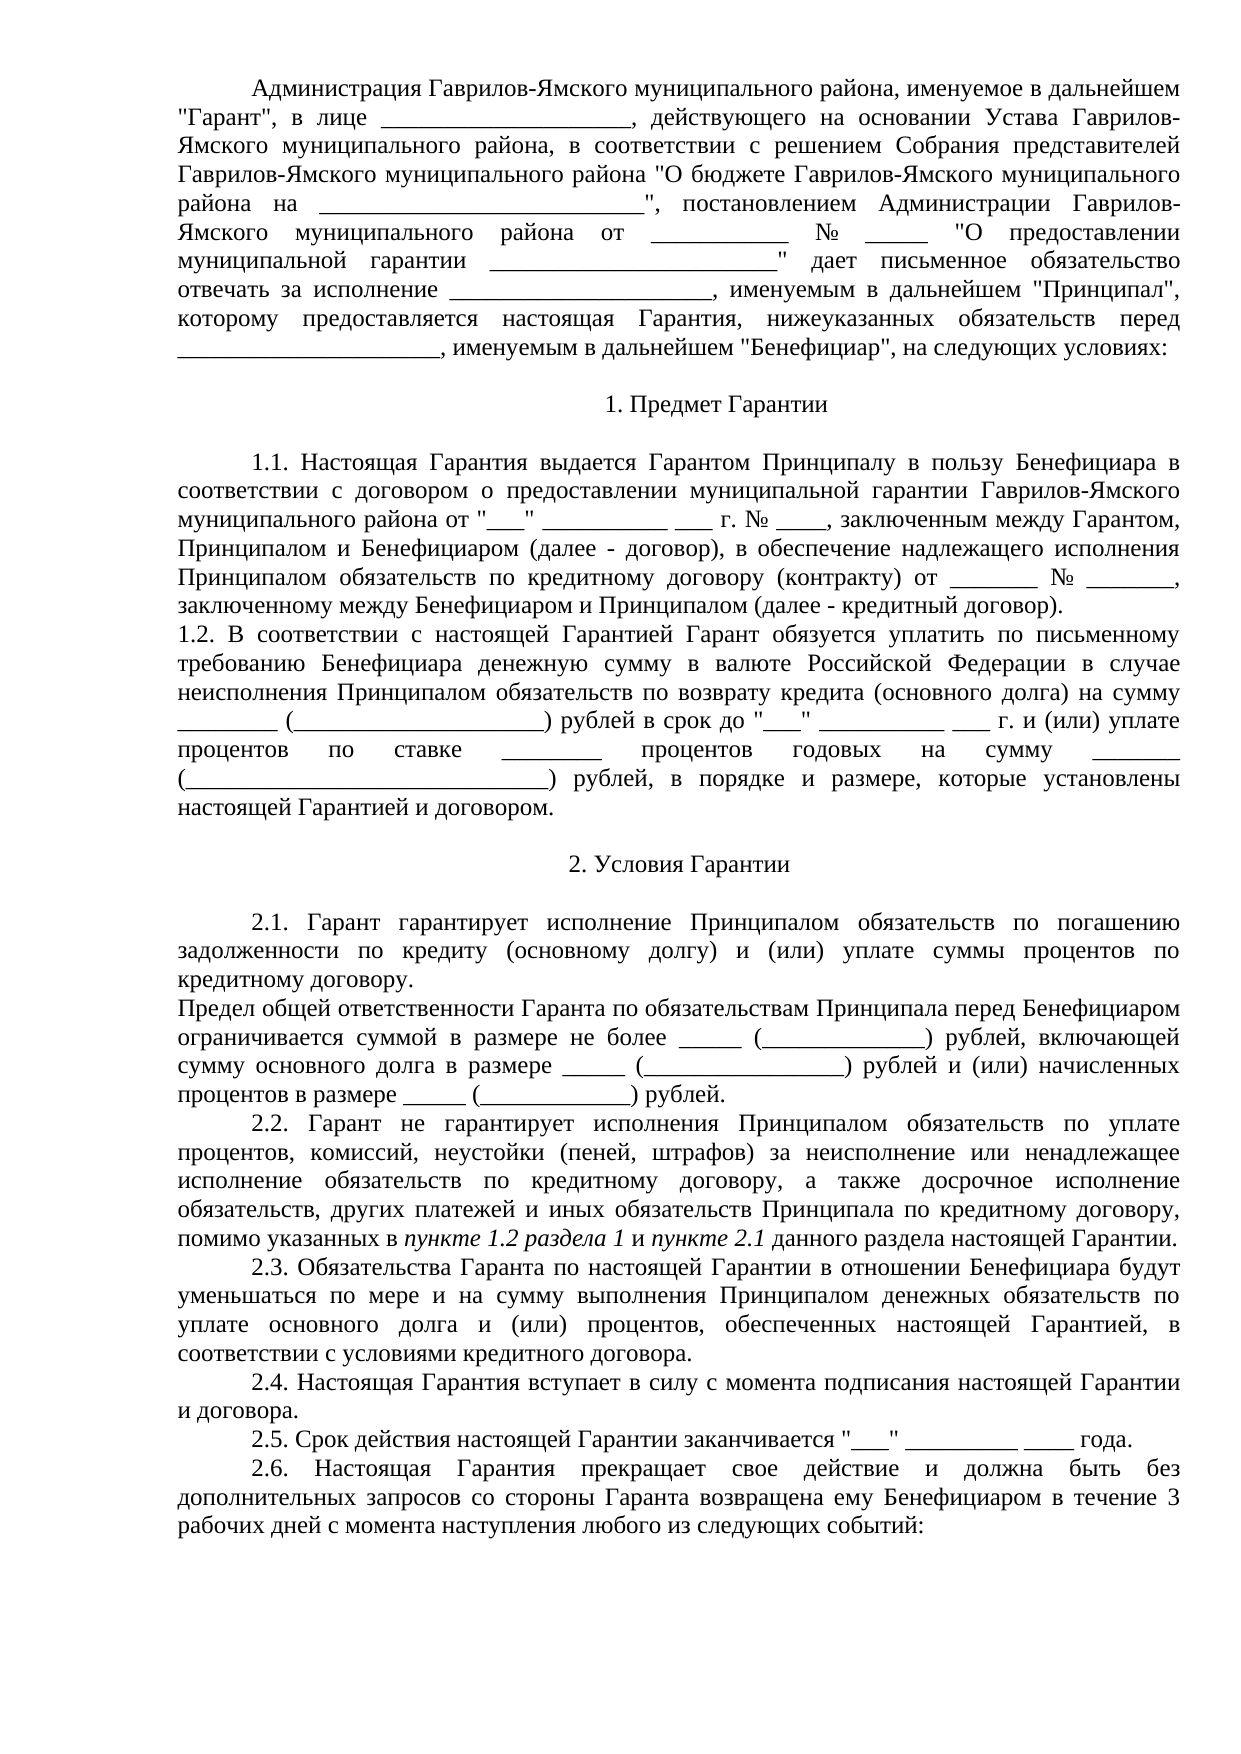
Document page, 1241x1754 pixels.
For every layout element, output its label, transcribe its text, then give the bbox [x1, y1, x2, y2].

text 2.6. Настоящая Гарантия прекращает свое действие и должна быть без дополнительных запросов со стороны Гаранта возвращена ему Бенефициаром в течение 3 рабочих дней с момента наступления любого из следующих событий: [177, 1453, 1181, 1539]
text 2.5. Срок действия настоящей Гарантии заканчивается "___" _________ ____ года. [177, 1424, 1181, 1453]
text 1. Предмет Гарантии [177, 389, 1181, 418]
text 1.1. Настоящая Гарантия выдается Гарантом Принципалу в пользу Бенефициара в соответствии с договором о предоставлении муниципальной гарантии Гаврилов-Ямского муниципального района от "___" __________ ___ г. № ____, заключенным между Гарантом, Принципалом и Бенефициаром (далее - договор), в обеспечение надлежащего исполнения Принципалом обязательств по кредитному договору (контракту) от _______ № _______, заключенному между Бенефициаром и Принципалом (далее - кредитный договор). [177, 447, 1181, 619]
text Администрация Гаврилов-Ямского муниципального района, именуемое в дальнейшем "Гарант", в лице ____________________, действующего на основании Устава Гаврилов-Ямского муниципального района, в соответствии с решением Собрания представителей Гаврилов-Ямского муниципального района "О бюджете Гаврилов-Ямского муниципального района на __________________________", постановлением Администрации Гаврилов-Ямского муниципального района от ___________ № _____ "О предоставлении муниципальной гарантии _______________________" дает письменное обязательство отвечать за исполнение _____________________, именуемым в дальнейшем "Принципал", которому предоставляется настоящая Гарантия, нижеуказанных обязательств перед _____________________, именуемым в дальнейшем "Бенефициар", на следующих условиях: [177, 73, 1181, 361]
text 2.1. Гарант гарантирует исполнение Принципалом обязательств по погашению задолженности по кредиту (основному долгу) и (или) уплате суммы процентов по кредитному договору. [177, 907, 1181, 993]
text 2.3. Обязательства Гаранта по настоящей Гарантии в отношении Бенефициара будут уменьшаться по мере и на сумму выполнения Принципалом денежных обязательств по уплате основного долга и (или) процентов, обеспеченных настоящей Гарантией, в соответствии с условиями кредитного договора. [177, 1252, 1181, 1367]
text 1.2. В соответствии с настоящей Гарантией Гарант обязуется уплатить по письменному требованию Бенефициара денежную сумму в валюте Российской Федерации в случае неисполнения Принципалом обязательств по возврату кредита (основного долга) на сумму ________ (____________________) рублей в срок до "___" __________ ___ г. и (или) уплате процентов по ставке ________ процентов годовых на сумму _______ (_____________________________) рублей, в порядке и размере, которые установлены настоящей Гарантией и договором. [177, 619, 1181, 821]
text 2.4. Настоящая Гарантия вступает в силу с момента подписания настоящей Гарантии и договора. [177, 1367, 1181, 1424]
text 2. Условия Гарантии [177, 849, 1181, 878]
text Предел общей ответственности Гаранта по обязательствам Принципала перед Бенефициаром ограничивается суммой в размере не более _____ (_____________) рублей, включающей сумму основного долга в размере _____ (________________) рублей и (или) начисленных процентов в размере _____ (____________) рублей. [177, 993, 1181, 1108]
text 2.2. Гарант не гарантирует исполнения Принципалом обязательств по уплате процентов, комиссий, неустойки (пеней, штрафов) за неисполнение или ненадлежащее исполнение обязательств по кредитному договору, а также досрочное исполнение обязательств, других платежей и иных обязательств Принципала по кредитному договору, помимо указанных в пункте 1.2 раздела 1 и пункте 2.1 данного раздела настоящей Гарантии. [177, 1108, 1181, 1252]
